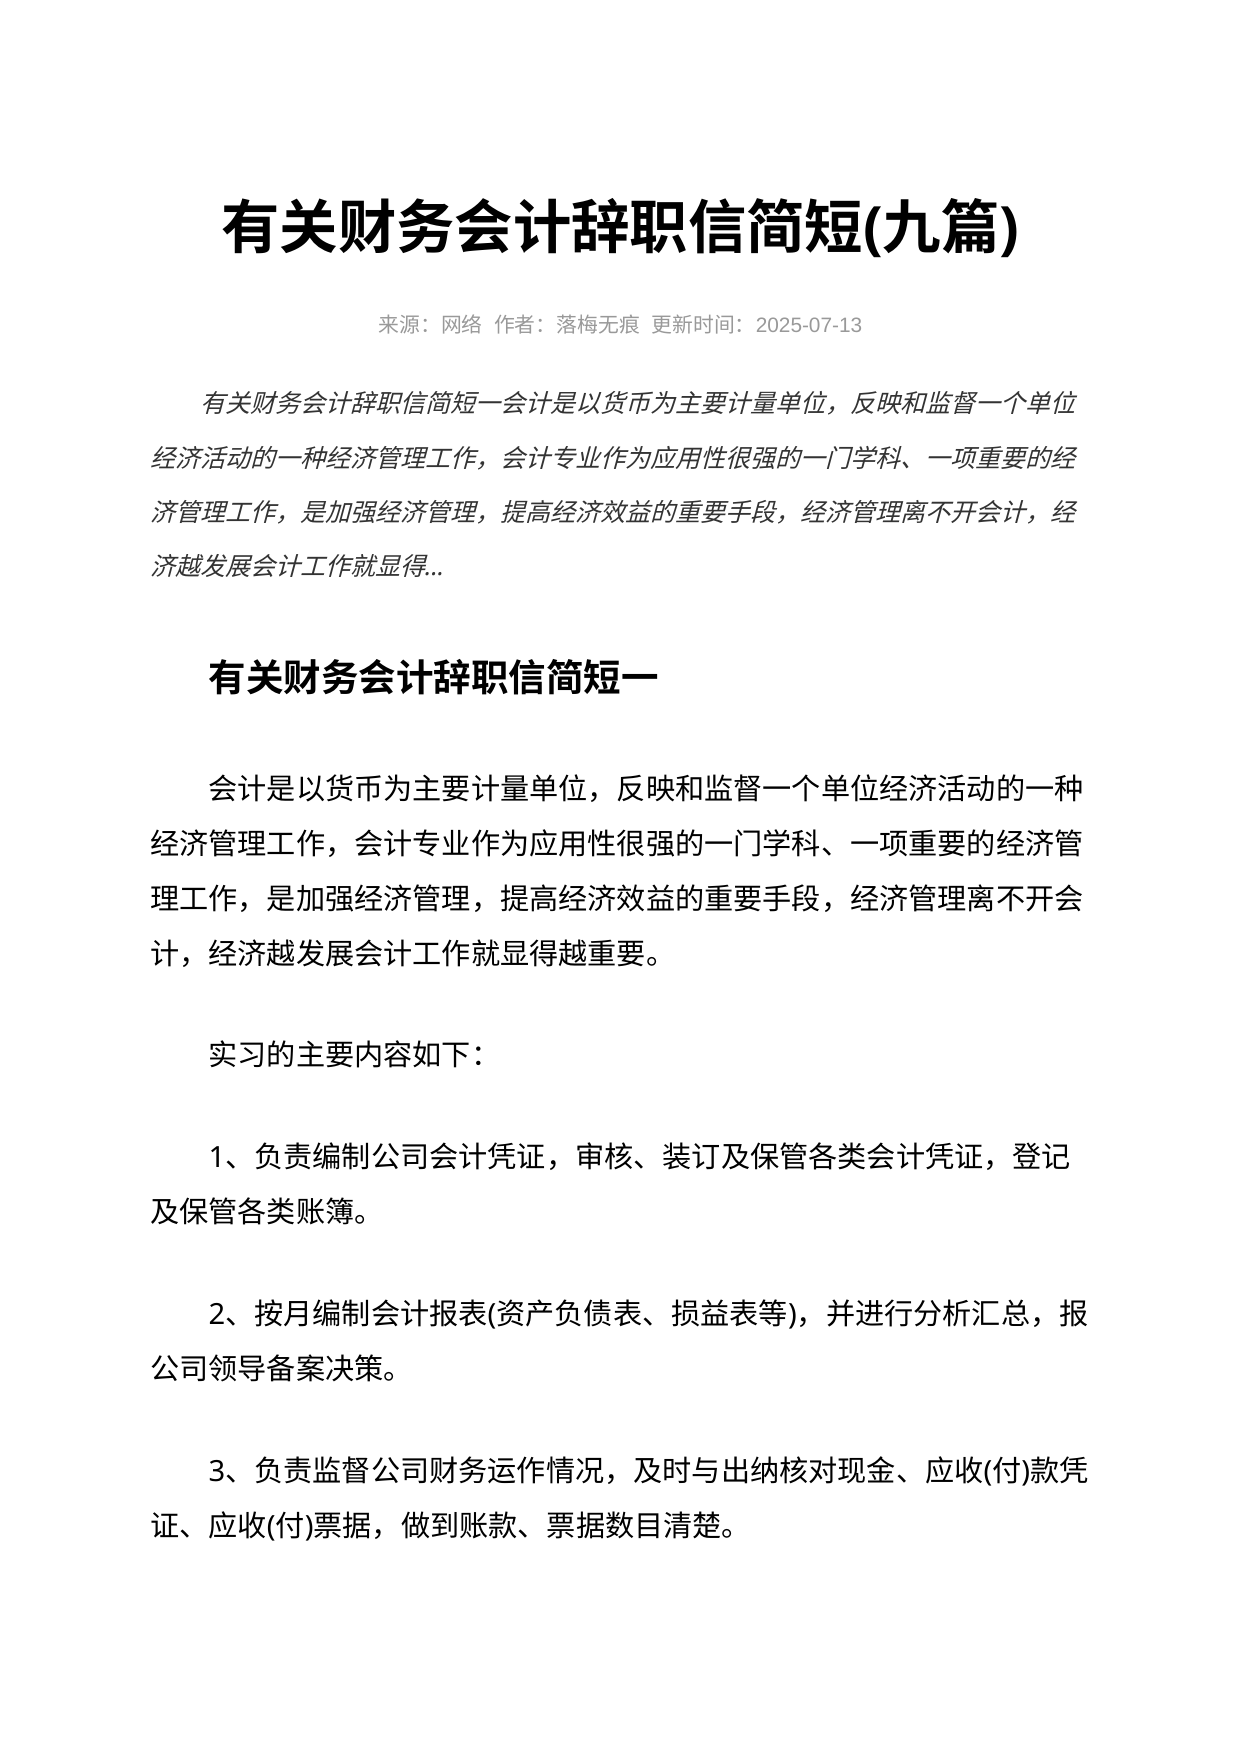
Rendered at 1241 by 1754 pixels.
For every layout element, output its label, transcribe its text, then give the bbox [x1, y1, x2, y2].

subtitle 有关财务会计辞职信简短(九篇) [150, 181, 1090, 266]
text 有关财务会计辞职信简短一会计是以货币为主要计量单位，反映和监督一个单位经济活动的一种经济管理工作，会计专业作为应用性很强的一门学科、一项重要的经济管理工作，是加强经济管理，提高经济效益的重要手段，经济管理离不开会计，经济越发展会计工作就显得... [150, 384, 1090, 583]
text 实习的主要内容如下： [150, 1032, 1090, 1074]
text 1、负责编制公司会计凭证，审核、装订及保管各类会计凭证，登记及保管各类账簿。 [150, 1134, 1090, 1231]
text 3、负责监督公司财务运作情况，及时与出纳核对现金、应收(付)款凭证、应收(付)票据，做到账款、票据数目清楚。 [150, 1447, 1090, 1545]
text 有关财务会计辞职信简短一 [150, 648, 1090, 702]
text 来源：网络 作者：落梅无痕 更新时间：2025-07-13 [150, 313, 1090, 337]
text 会计是以货币为主要计量单位，反映和监督一个单位经济活动的一种经济管理工作，会计专业作为应用性很强的一门学科、一项重要的经济管理工作，是加强经济管理，提高经济效益的重要手段，经济管理离不开会计，经济越发展会计工作就显得越重要。 [150, 766, 1090, 972]
text 2、按月编制会计报表(资产负债表、损益表等)，并进行分析汇总，报公司领导备案决策。 [150, 1291, 1090, 1388]
